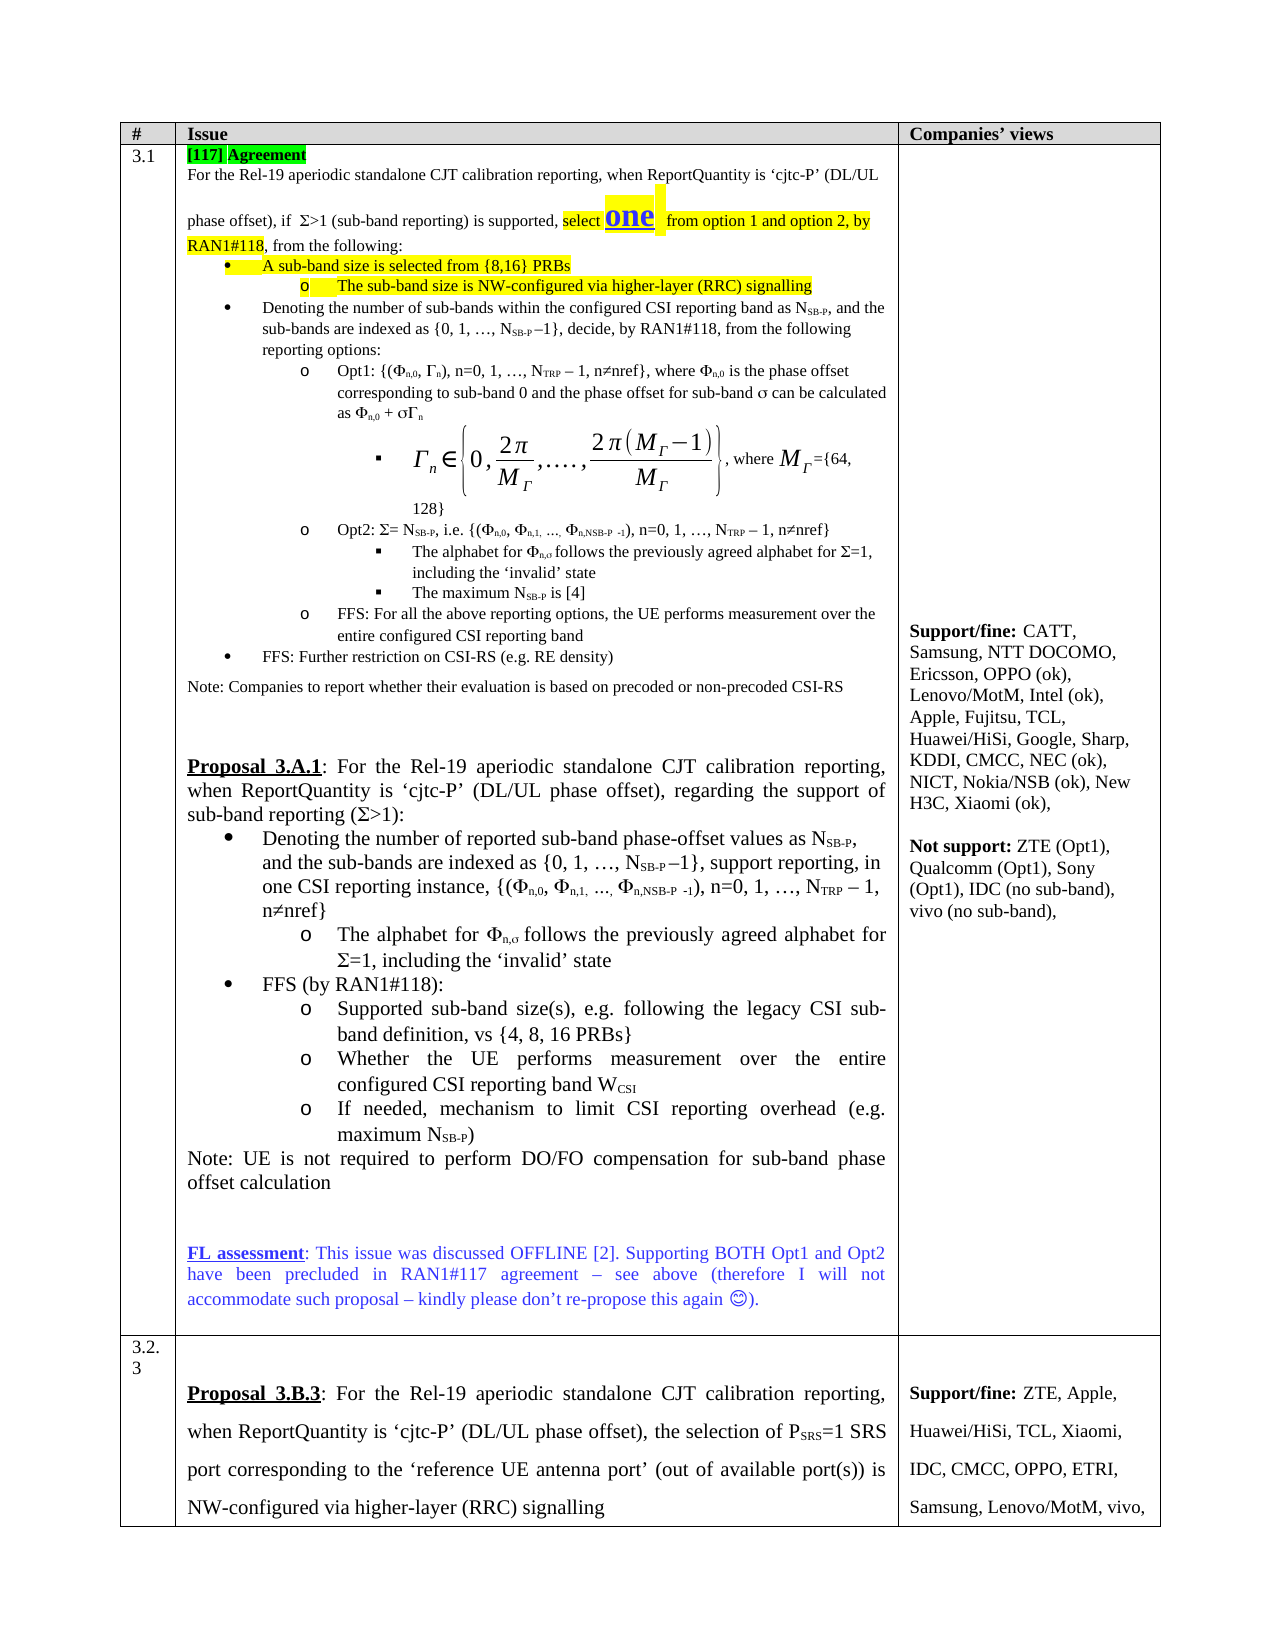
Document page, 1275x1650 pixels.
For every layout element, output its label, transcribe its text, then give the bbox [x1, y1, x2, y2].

table_cell Support/fine: CATT, Samsung, NTT DOCOMO, Ericsson, OPPO (ok), Lenovo/MotM, Intel (ok), Apple, Fujitsu, TCL, Huawei/HiSi, Google, Sharp, KDDI, CMCC, NEC (ok), NICT, Nokia/NSB (ok), New H3C, Xiaomi (ok), Not support: ZTE (Opt1), Qualcomm (Opt1), Sony (Opt1), IDC (no sub-band), vivo (no sub-band), [899, 145, 1160, 1334]
table_header # [121, 123, 175, 144]
table_cell 3.2.3 [121, 1336, 175, 1526]
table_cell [176, 1336, 898, 1526]
table_cell 3.1 [121, 145, 175, 1334]
table_header Issue [176, 123, 898, 144]
table_header Companies’ views [899, 123, 1160, 144]
table_cell [117] Agreement For the Rel-19 aperiodic standalone CJT calibration reporting, when ReportQuantity is ‘cjtc-P’ (DL/UL phase offset), if >1 (sub-band reporting) is supported, select one from option 1 and option 2, by RAN1#118, from the following: A sub-band size is selected from {8,16} PRBs The sub-band size is NW-configured via higher-layer (RRC) signalling Denoting the number of sub-bands within the configured CSI reporting band as NSB-P, and the sub-bands are indexed as {0, 1, …, NSB-P –1}, decide, by RAN1#118, from the following reporting options: Opt1: {(n,, n), n=0, 1, …, NTRP – 1, n≠nref}, where n,is the phase offset corresponding to sub-band 0 and the phase offset for sub-band  can be calculated as n, + n , where ={64, 128} Opt2: = NSB-P, i.e. {(n,, n,, n,NSB-P), n=0, 1, …, NTRP – 1, n≠nref} The alphabet for n, follows the previously agreed alphabet for =1, including the ‘invalid’ state The maximum NSB-P is [4] FFS: For all the above reporting options, the UE performs measurement over the entire configured CSI reporting band FFS: Further restriction on CSI-RS (e.g. RE density) Note: Companies to report whether their evaluation is based on precoded or non-precoded CSI-RS Proposal 3.A.1: For the Rel-19 aperiodic standalone CJT calibration reporting, when ReportQuantity is ‘cjtc-P’ (DL/UL phase offset), regarding the support of sub-band reporting (>1): Denoting the number of reported sub-band phase-offset values as NSB-P, and the sub-bands are indexed as {0, 1, …, NSB-P –1}, support reporting, in one CSI reporting instance, {(n,, n,, n,NSB-P), n=0, 1, …, NTRP – 1, n≠nref} The alphabet for n, follows the previously agreed alphabet for =1, including the ‘invalid’ state FFS (by RAN1#118): Supported sub-band size(s), e.g. following the legacy CSI sub-band definition, vs {4, 8, 16 PRBs} Whether the UE performs measurement over the entire configured CSI reporting band WCSI If needed, mechanism to limit CSI reporting overhead (e.g. maximum NSB-P) Note: UE is not required to perform DO/FO compensation for sub-band phase offset calculation FL assessment: This issue was discussed OFFLINE [2]. Supporting BOTH Opt1 and Opt2 have been precluded in RAN1#117 agreement – see above (therefore I will not accommodate such proposal – kindly please don’t re-propose this again 😊). [176, 145, 898, 1334]
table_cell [899, 1336, 1160, 1526]
